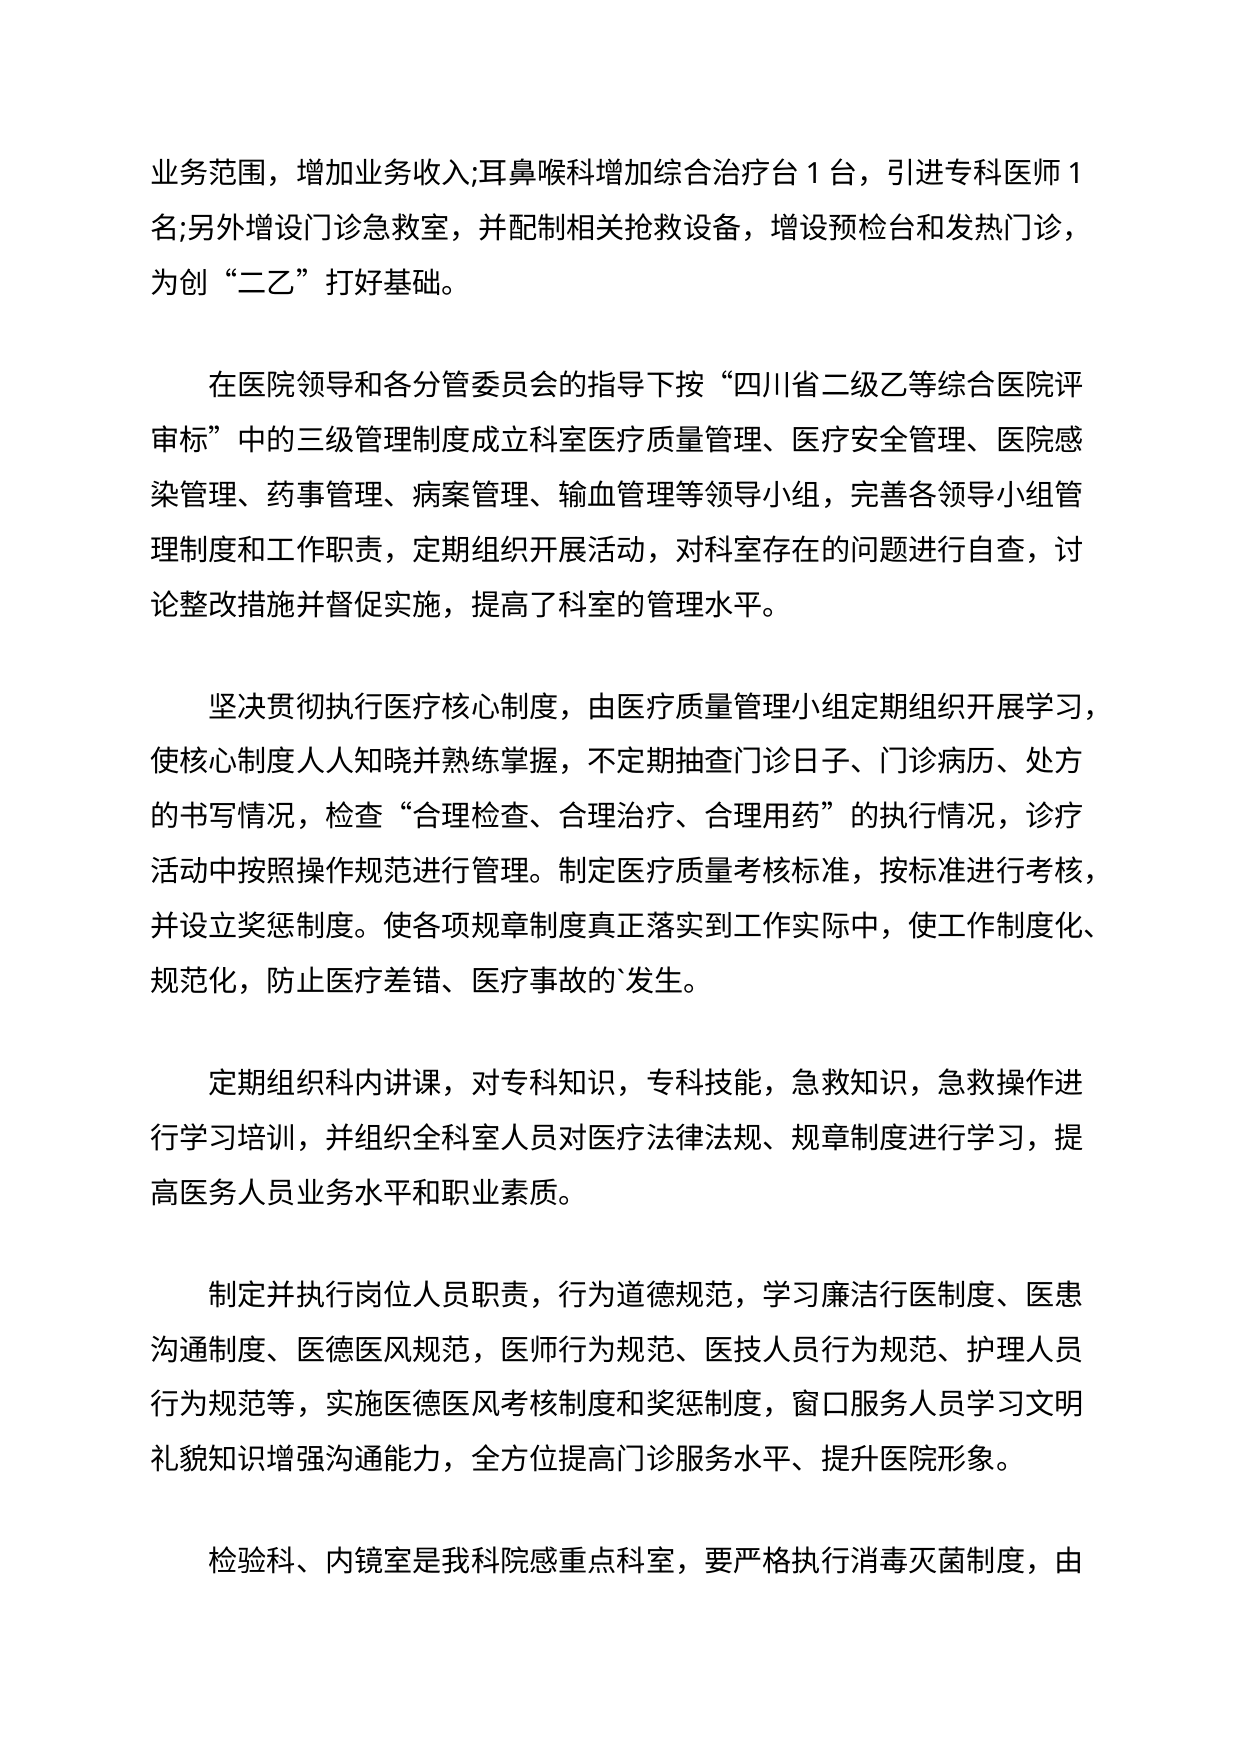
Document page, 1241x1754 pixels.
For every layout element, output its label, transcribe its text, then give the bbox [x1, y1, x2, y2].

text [150, 150, 1090, 302]
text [150, 1538, 1090, 1580]
text 在医院领导和各分管委员会的指导下按“四川省二级乙等综合医院评审标”中的三级管理制度成立科室医疗质量管理、医疗安全管理、医院感染管理、药事管理、病案管理、输血管理等领导小组，完善各领导小组管理制度和工作职责，定期组织开展活动，对科室存在的问题进行自查，讨论整改措施并督促实施，提高了科室的管理水平。 [150, 362, 1090, 624]
text 定期组织科内讲课，对专科知识，专科技能，急救知识，急救操作进行学习培训，并组织全科室人员对医疗法律法规、规章制度进行学习，提高医务人员业务水平和职业素质。 [150, 1059, 1090, 1212]
text 制定并执行岗位人员职责，行为道德规范，学习廉洁行医制度、医患沟通制度、医德医风规范，医师行为规范、医技人员行为规范、护理人员行为规范等，实施医德医风考核制度和奖惩制度，窗口服务人员学习文明礼貌知识增强沟通能力，全方位提高门诊服务水平、提升医院形象。 [150, 1271, 1090, 1478]
text 坚决贯彻执行医疗核心制度，由医疗质量管理小组定期组织开展学习，使核心制度人人知晓并熟练掌握，不定期抽查门诊日子、门诊病历、处方的书写情况，检查“合理检查、合理治疗、合理用药”的执行情况，诊疗活动中按照操作规范进行管理。制定医疗质量考核标准，按标准进行考核，并设立奖惩制度。使各项规章制度真正落实到工作实际中，使工作制度化、规范化，防止医疗差错、医疗事故的`发生。 [150, 683, 1090, 1000]
